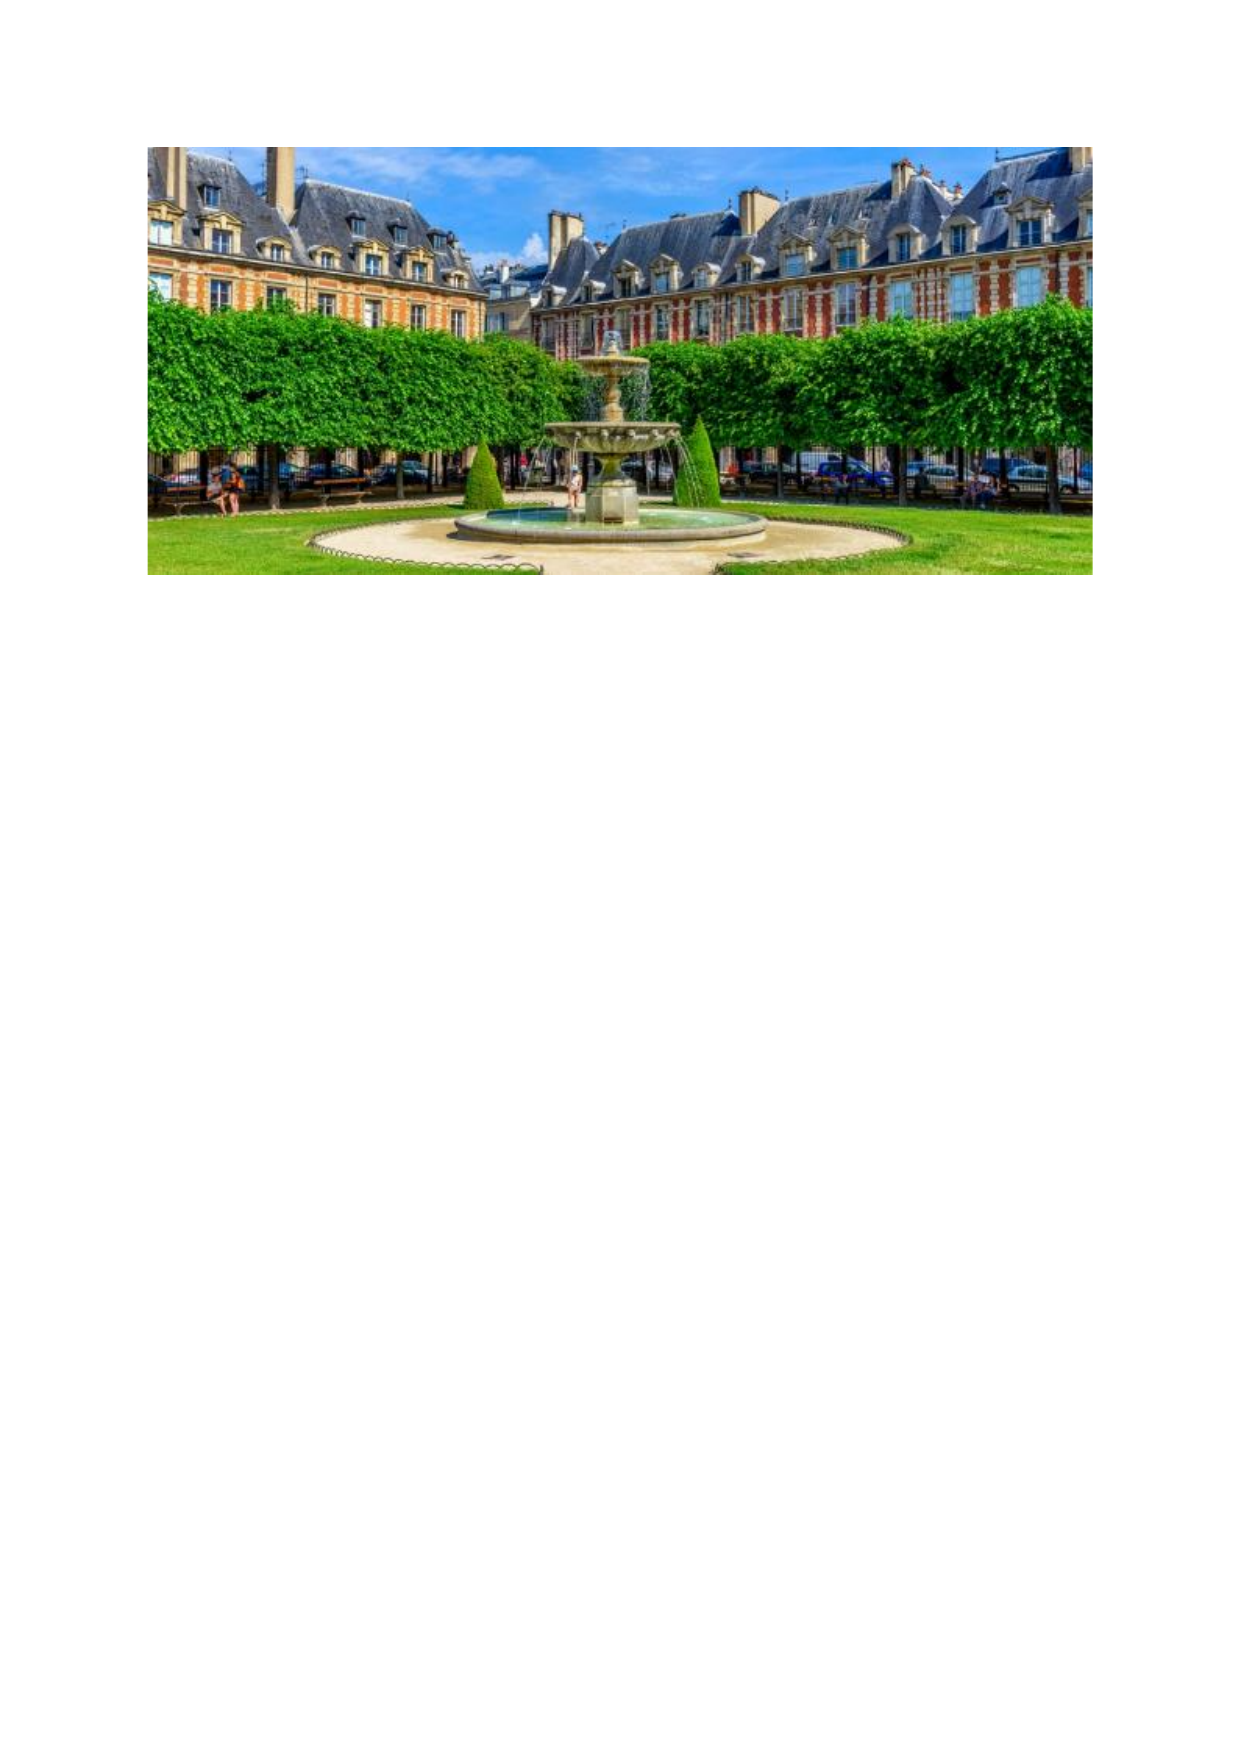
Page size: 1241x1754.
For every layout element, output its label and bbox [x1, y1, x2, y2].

picture [147, 147, 1093, 575]
